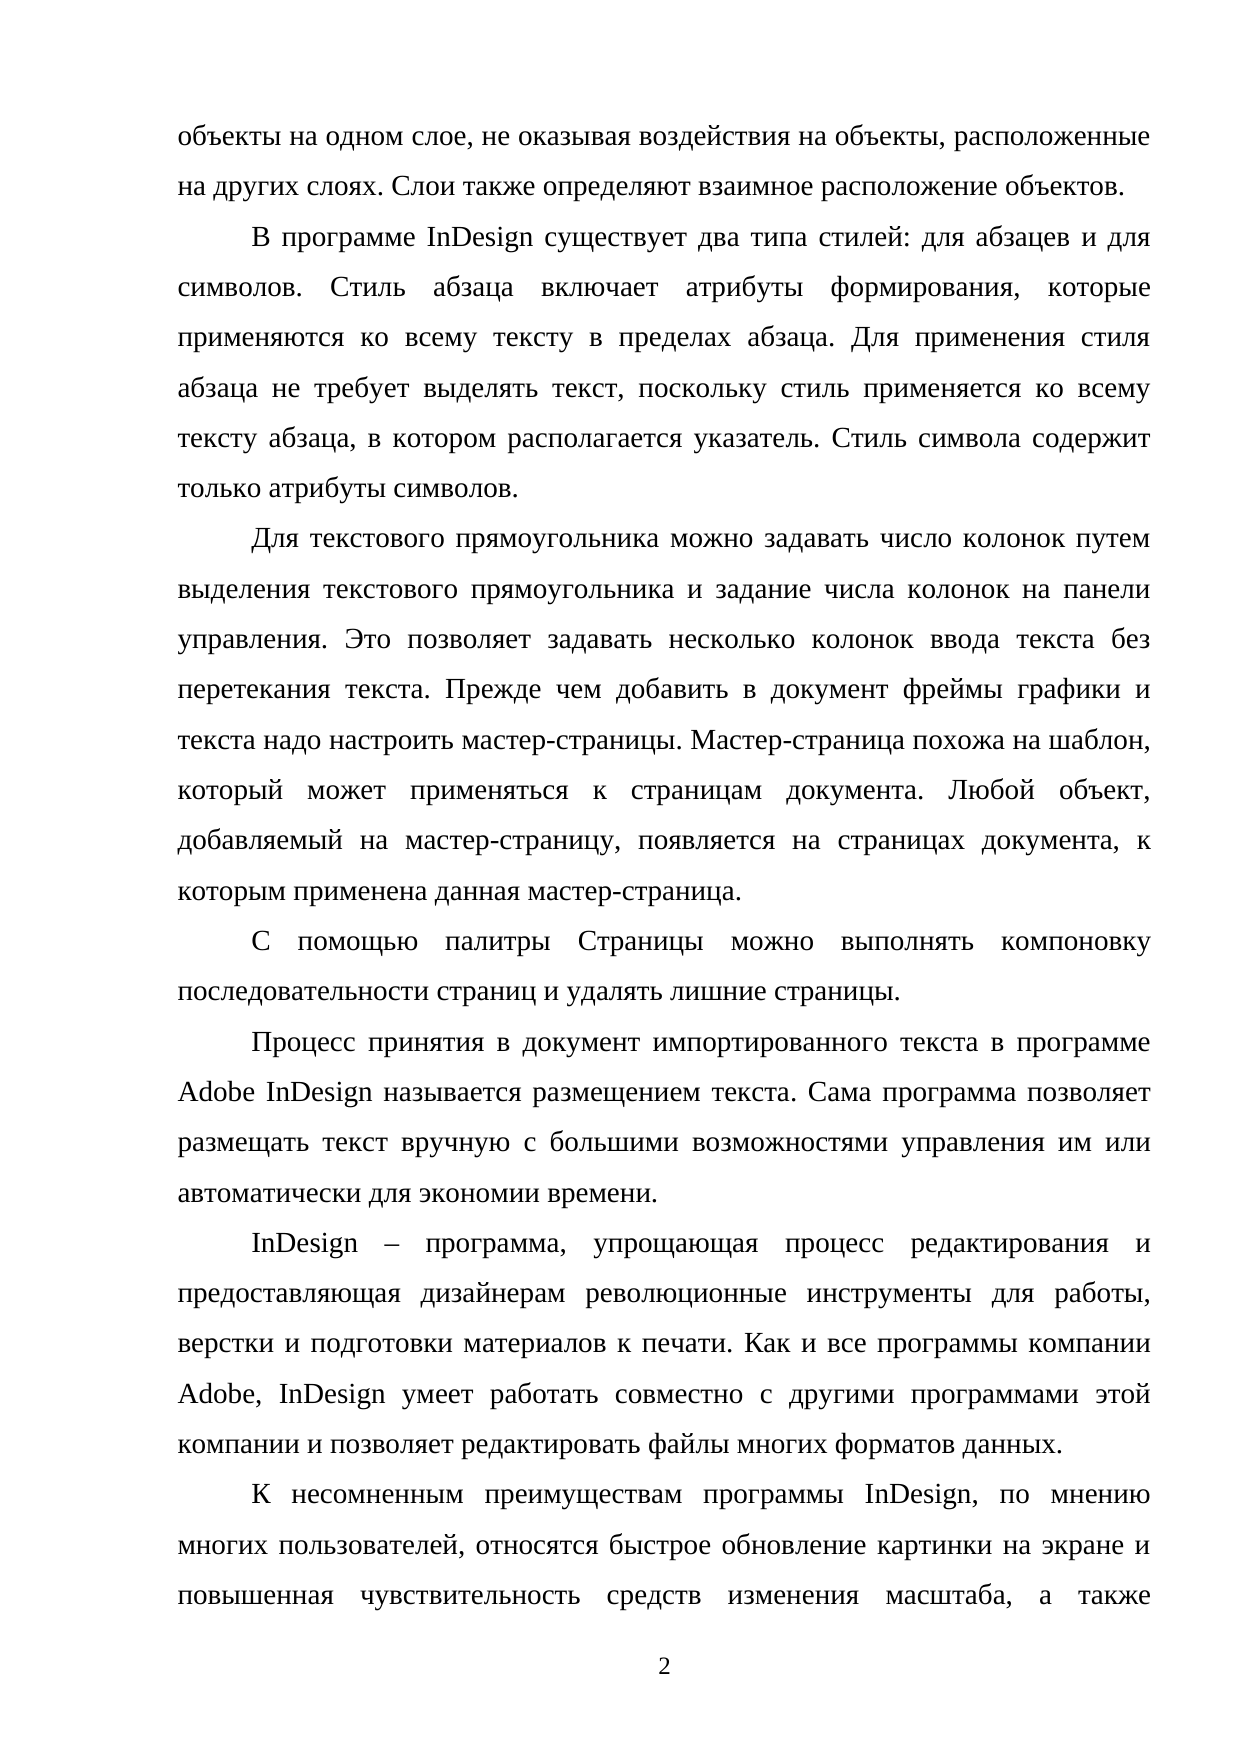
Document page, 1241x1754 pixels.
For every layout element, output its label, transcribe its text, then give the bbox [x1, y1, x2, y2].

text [177, 118, 1152, 202]
text С помощью палитры Страницы можно выполнять компоновку последовательности страниц и удалять лишние страницы. [177, 923, 1152, 1007]
text В программе InDesign существует два типа стилей: для абзацев и для символов. Стиль абзаца включает атрибуты формирования, которые применяются ко всему тексту в пределах абзаца. Для применения стиля абзаца не требует выделять текст, поскольку стиль применяется ко всему тексту абзаца, в котором располагается указатель. Стиль символа содержит только атрибуты символов. [177, 219, 1152, 504]
text InDesign – программа, упрощающая процесс редактирования и предоставляющая дизайнерам революционные инструменты для работы, верстки и подготовки материалов к печати. Как и все программы компании Adobe, InDesign умеет работать совместно с другими программами этой компании и позволяет редактировать файлы многих форматов данных. [177, 1225, 1152, 1460]
text Процесс принятия в документ импортированного текста в программе Adobe InDesign называется размещением текста. Сама программа позволяет размещать текст вручную с большими возможностями управления им или автоматически для экономии времени. [177, 1024, 1152, 1208]
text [177, 1477, 1152, 1611]
text Для текстового прямоугольника можно задавать число колонок путем выделения текстового прямоугольника и задание числа колонок на панели управления. Это позволяет задавать несколько колонок ввода текста без перетекания текста. Прежде чем добавить в документ фреймы графики и текста надо настроить мастер-страницы. Мастер-страница похожа на шаблон, который может применяться к страницам документа. Любой объект, добавляемый на мастер-страницу, появляется на страницах документа, к которым применена данная мастер-страница. [177, 521, 1152, 906]
